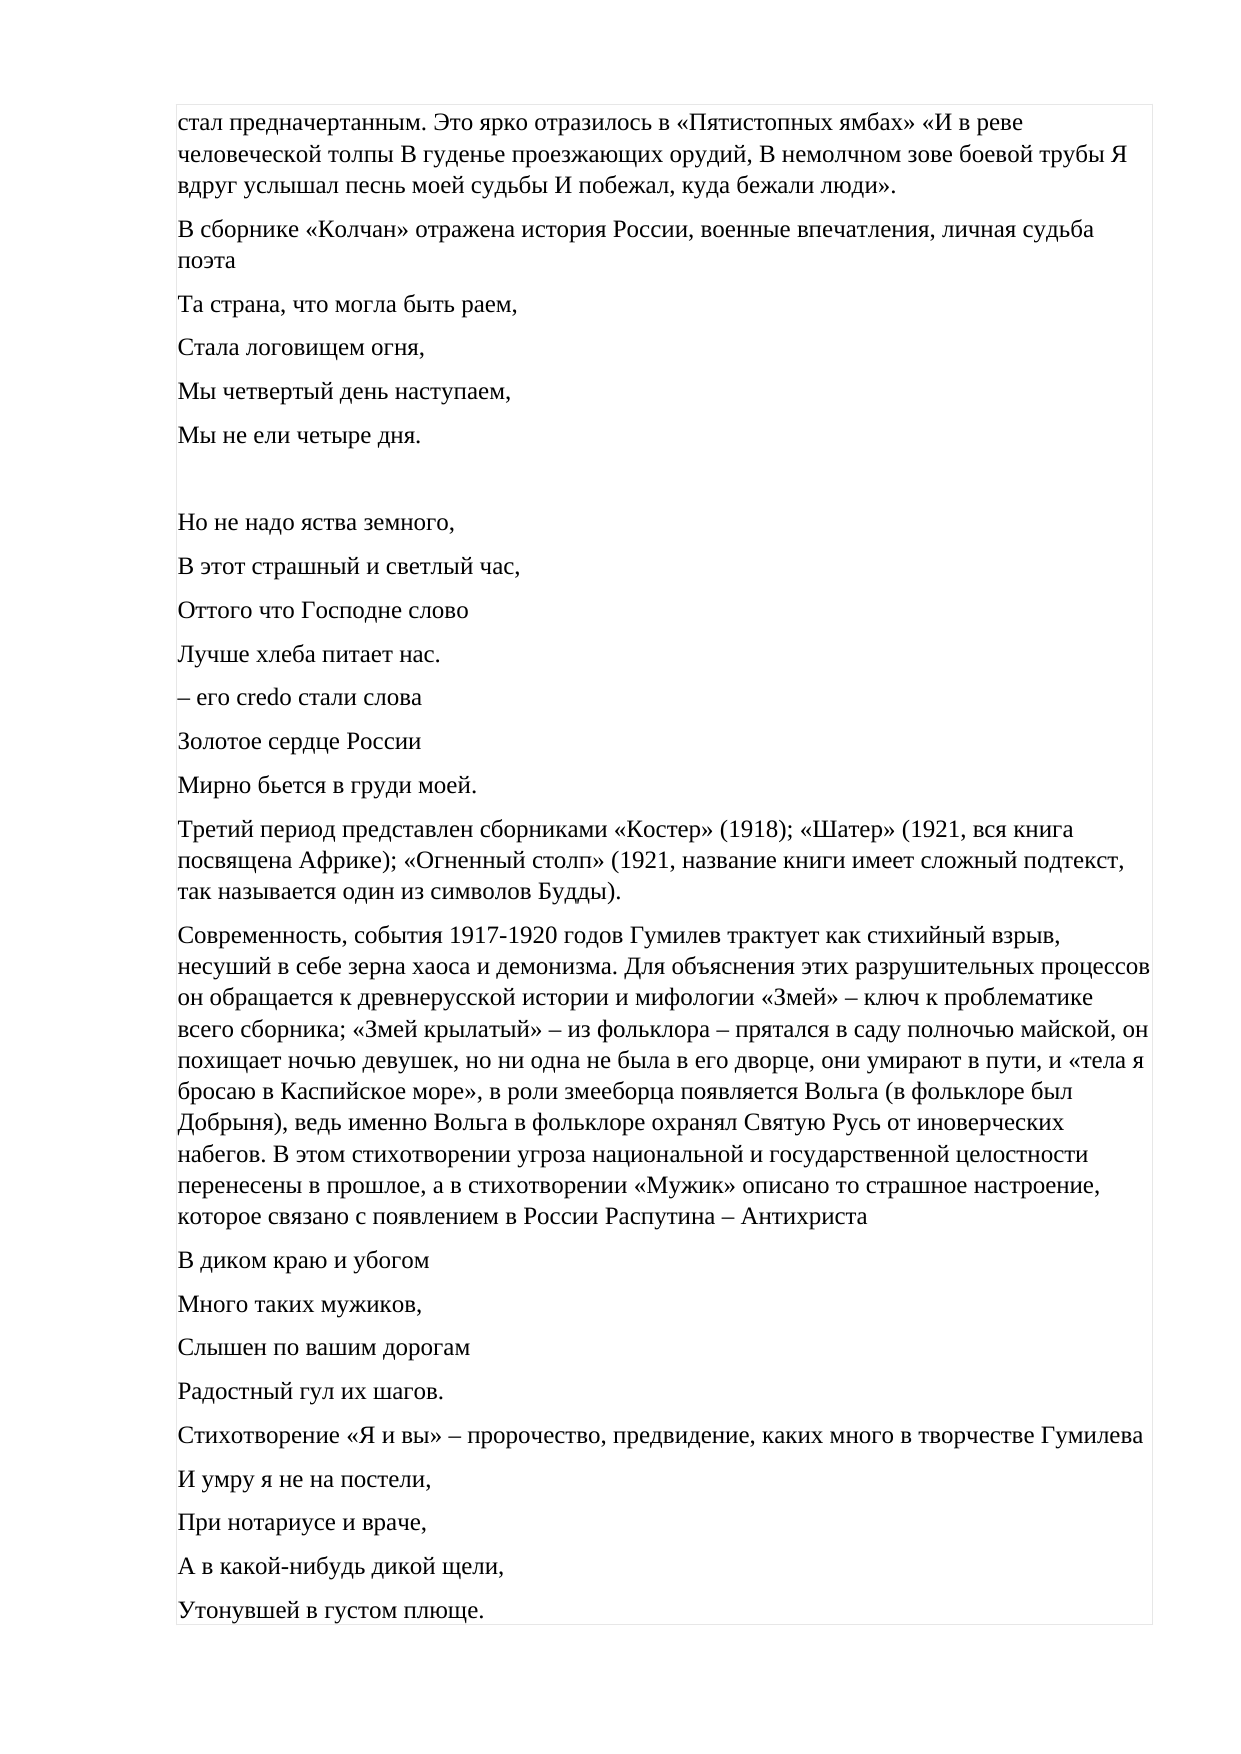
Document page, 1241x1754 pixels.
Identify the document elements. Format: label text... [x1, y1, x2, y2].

text А в какой-нибудь дикой щели, [177, 1547, 1152, 1580]
text В сборнике «Колчан» отражена история России, военные впечатления, личная судьба поэта [177, 210, 1152, 274]
text Утонувшей в густом плюще. [177, 1591, 1152, 1624]
text При нотариусе и враче, [177, 1503, 1152, 1536]
text В этот страшный и светлый час, [177, 547, 1152, 580]
text Радостный гул их шагов. [177, 1372, 1152, 1405]
text Лучше хлеба питает нас. [177, 635, 1152, 667]
text Стихотворение «Я и вы» – пророчество, предвидение, каких много в творчестве Гумилева [177, 1416, 1152, 1449]
text Мы четвертый день наступаем, [177, 372, 1152, 405]
text Та страна, что могла быть раем, [177, 285, 1152, 317]
text Стала логовищем огня, [177, 328, 1152, 361]
text Мы не ели четыре дня. [177, 416, 1152, 449]
text Золотое сердце России [177, 722, 1152, 755]
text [177, 105, 1152, 199]
text Третий период представлен сборниками «Костер» (1918); «Шатер» (1921, вся книга посвящена Африке); «Огненный столп» (1921, название книги имеет сложный подтекст, так называется один из символов Будды). [177, 810, 1152, 905]
text – его credo стали слова [177, 678, 1152, 711]
text В диком краю и убогом [177, 1241, 1152, 1274]
text Оттого что Господне слово [177, 591, 1152, 624]
text И умру я не на постели, [177, 1460, 1152, 1492]
text Слышен по вашим дорогам [177, 1328, 1152, 1361]
text Но не надо яства земного, [177, 503, 1152, 536]
text Много таких мужиков, [177, 1285, 1152, 1317]
text Мирно бьется в груди моей. [177, 766, 1152, 799]
text Современность, события 1917-1920 годов Гумилев трактует как стихийный взрыв, несуший в себе зерна хаоса и демонизма. Для объяснения этих разрушительных процессов он обращается к древнерусской истории и мифологии «Змей» – ключ к проблематике всего сборника; «Змей крылатый» – из фольклора – прятался в саду полночью майской, он похищает ночью девушек, но ни одна не была в его дворце, они умирают в пути, и «тела я бросаю в Каспийское море», в роли змееборца появляется Вольга (в фольклоре был Добрыня), ведь именно Вольга в фольклоре охранял Святую Русь от иноверческих набегов. В этом стихотворении угроза национальной и государственной целостности перенесены в прошлое, а в стихотворении «Мужик» описано то страшное настроение, которое связано с появлением в России Распутина – Антихриста [177, 916, 1152, 1230]
